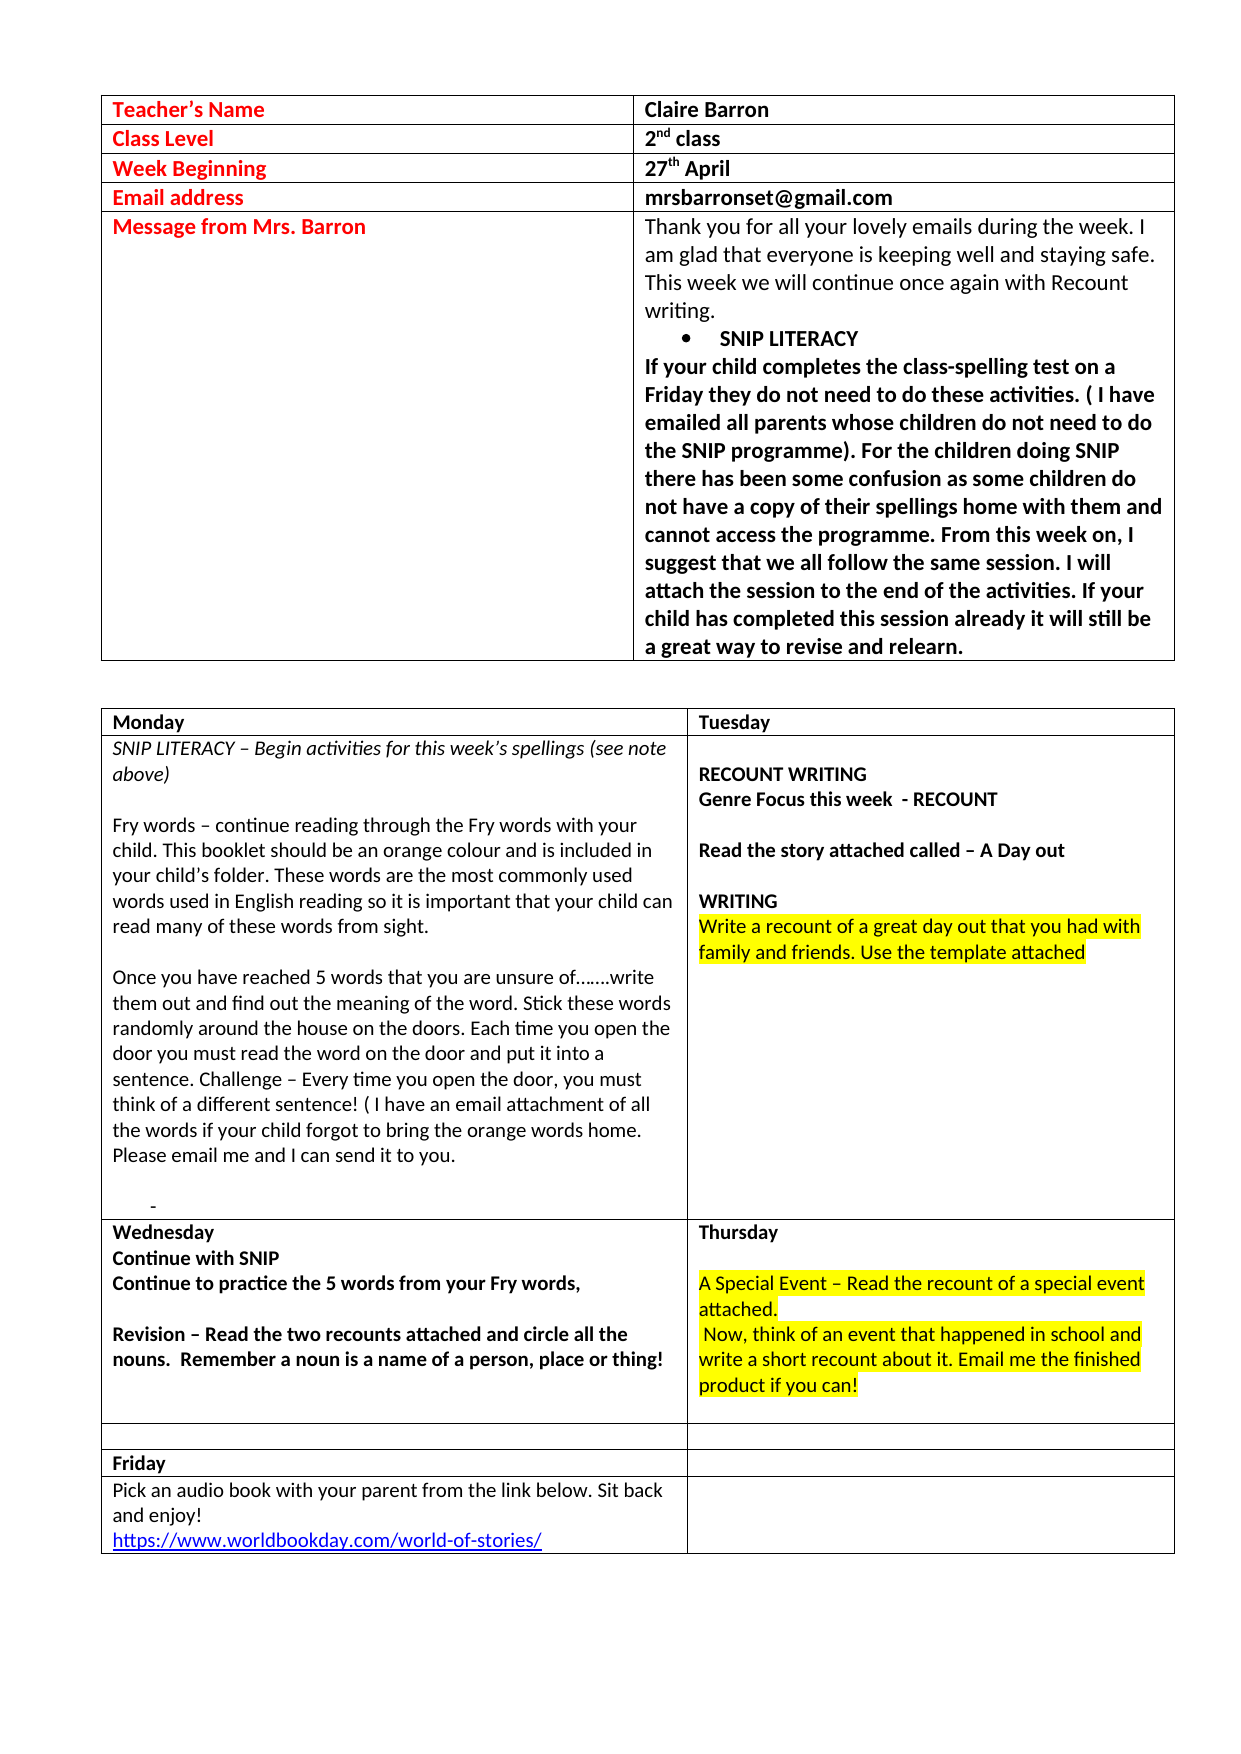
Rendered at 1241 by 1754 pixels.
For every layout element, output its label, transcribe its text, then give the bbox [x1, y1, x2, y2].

table_cell [688, 1450, 1174, 1476]
table_cell Email address [102, 183, 633, 211]
table_header Monday [102, 709, 687, 734]
table_cell [688, 1477, 1174, 1553]
table_cell 27th April [634, 154, 1174, 182]
table_cell Message from Mrs. Barron [102, 212, 633, 660]
table_cell Thursday A Special Event – Read the recount of a special event attached. Now, think of an event that happened in school and write a short recount about it. Email me the finished product if you can! [688, 1220, 1174, 1423]
table_header Teacher’s Name [102, 96, 633, 123]
table_cell Thank you for all your lovely emails during the week. I am glad that everyone is keeping well and staying safe. This week we will continue once again with Recount writing. SNIP LITERACY If your child completes the class-spelling test on a Friday they do not need to do these activities. ( I have emailed all parents whose children do not need to do the SNIP programme). For the children doing SNIP there has been some confusion as some children do not have a copy of their spellings home with them and cannot access the programme. From this week on, I suggest that we all follow the same session. I will attach the session to the end of the activities. If your child has completed this session already it will still be a great way to revise and relearn. [634, 212, 1174, 660]
table_cell [102, 1424, 687, 1449]
table_cell mrsbarronset@gmail.com [634, 183, 1174, 211]
table_cell [688, 1424, 1174, 1449]
table_cell Pick an audio book with your parent from the link below. Sit back and enjoy! https://www.worldbookday.com/world-of-stories/ [102, 1477, 687, 1553]
table_header Tuesday [688, 709, 1174, 734]
table_cell Class Level [102, 125, 633, 153]
table_cell Week Beginning [102, 154, 633, 182]
table_cell RECOUNT WRITING Genre Focus this week - RECOUNT Read the story attached called – A Day out WRITING Write a recount of a great day out that you had with family and friends. Use the template attached [688, 736, 1174, 1218]
table_header Claire Barron [634, 96, 1174, 123]
table_cell SNIP LITERACY – Begin activities for this week’s spellings (see note above) Fry words – continue reading through the Fry words with your child. This booklet should be an orange colour and is included in your child’s folder. These words are the most commonly used words used in English reading so it is important that your child can read many of these words from sight. Once you have reached 5 words that you are unsure of…….write them out and find out the meaning of the word. Stick these words randomly around the house on the doors. Each time you open the door you must read the word on the door and put it into a sentence. Challenge – Every time you open the door, you must think of a different sentence! ( I have an email attachment of all the words if your child forgot to bring the orange words home. Please email me and I can send it to you. [102, 736, 687, 1218]
table_cell Friday [102, 1450, 687, 1476]
table_cell 2nd class [634, 125, 1174, 153]
table_cell Wednesday Continue with SNIP Continue to practice the 5 words from your Fry words, Revision – Read the two recounts attached and circle all the nouns. Remember a noun is a name of a person, place or thing! [102, 1220, 687, 1423]
